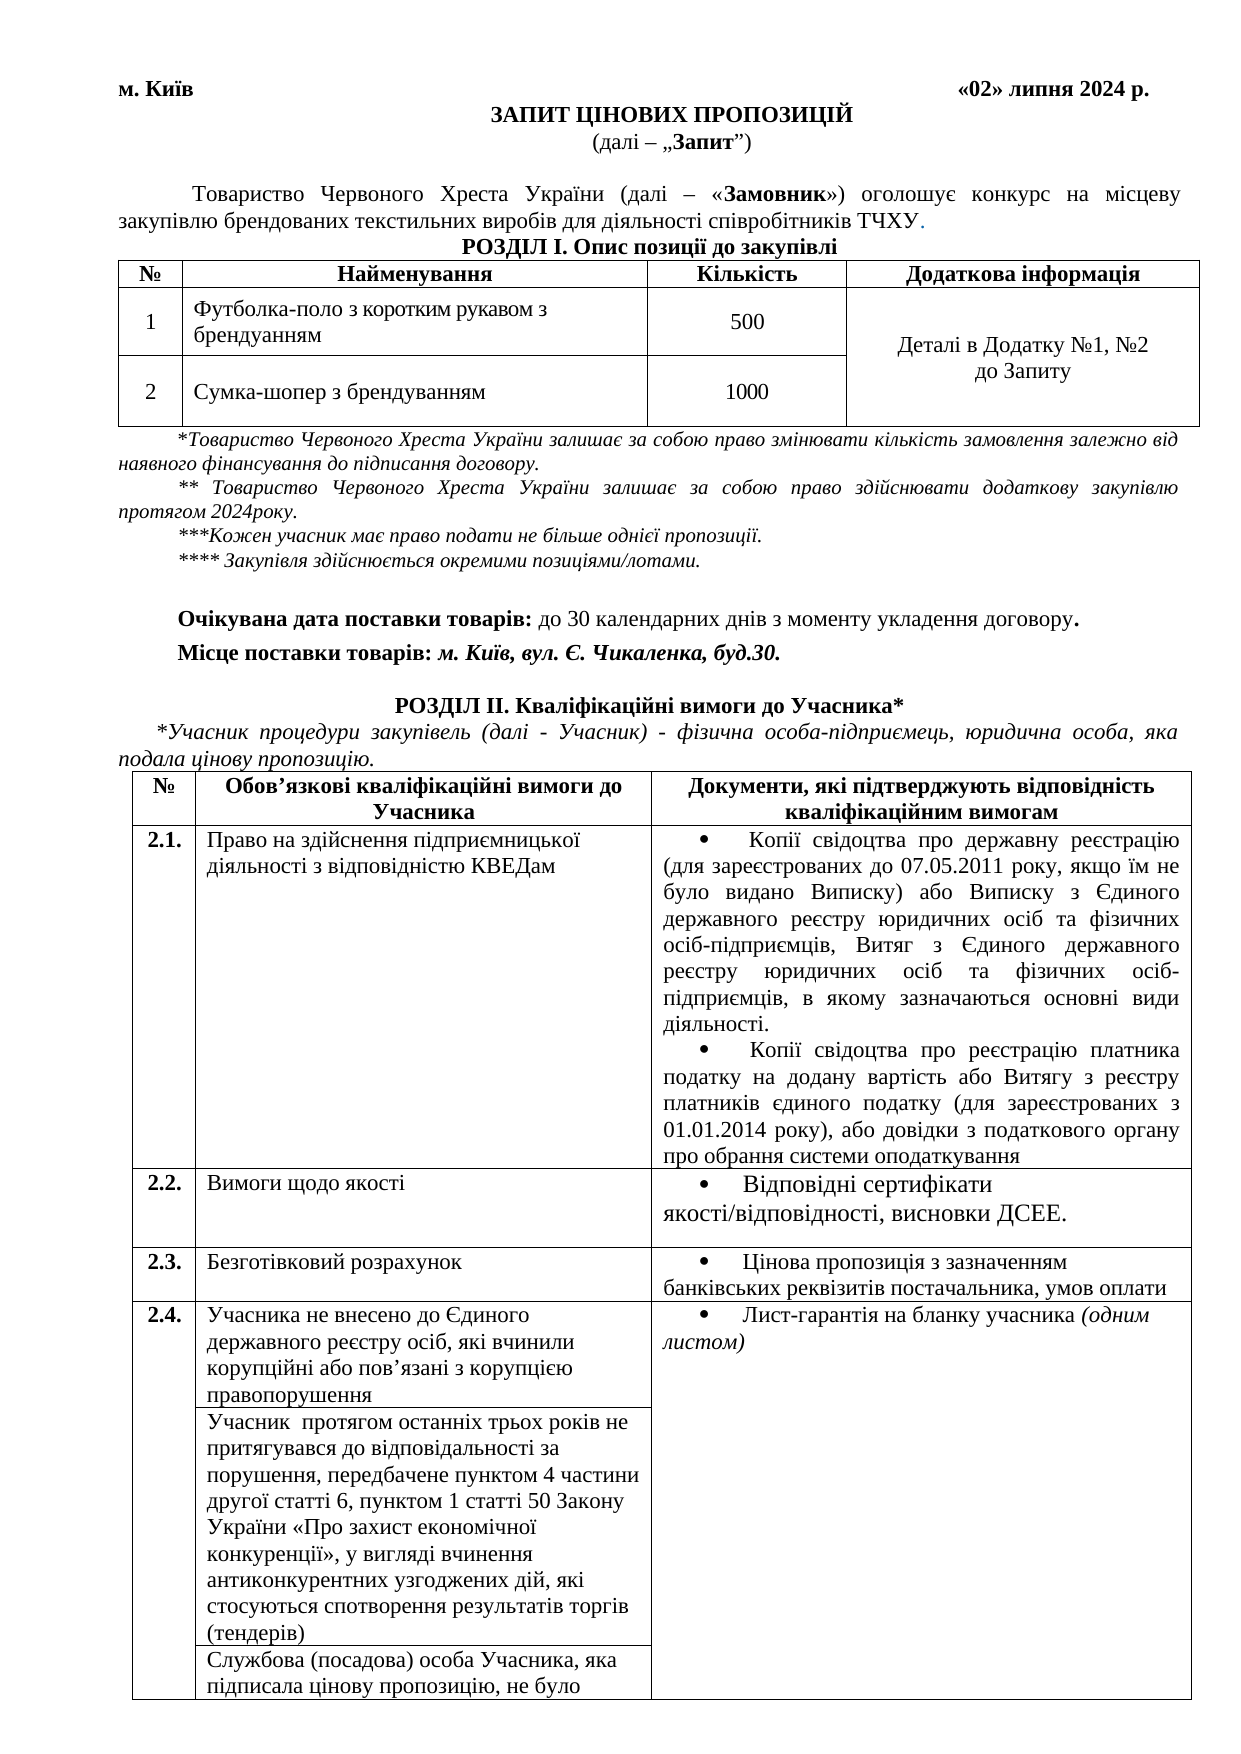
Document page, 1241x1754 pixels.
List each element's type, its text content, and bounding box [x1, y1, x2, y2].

table_cell [133, 1169, 195, 1247]
text *Учасник процедури закупівель (далі - Учасник) - фізична особа-підприємець, юридична особа, яка подала цінову пропозицію. [118, 718, 1181, 771]
text **** Закупівля здійснюється окремими позиціями/лотами. [118, 547, 1181, 572]
table_cell Відповідні сертифікати якості/відповідності, висновки ДСЕЕ. [652, 1169, 1191, 1247]
table_cell Вимоги щодо якості [196, 1169, 651, 1247]
text Товариство Червоного Хреста України (далі – «Замовник») оголошує конкурс на місцеву закупівлю брендованих текстильних виробів для діяльності співробітників ТЧХУ. [118, 180, 1181, 233]
text РОЗДІЛ ІІ. Кваліфікаційні вимоги до Учасника* [118, 692, 1181, 718]
table_cell 500 [648, 288, 846, 354]
table_header № [133, 772, 195, 825]
table_cell Деталі в Додатку №1, №2 до Запиту [847, 288, 1199, 426]
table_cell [196, 1646, 651, 1699]
text (далі – „Запит”) [133, 128, 1181, 154]
text Очікувана дата поставки товарів: до 30 календарних днів з моменту укладення договору. [118, 606, 1183, 632]
table_cell Учасника не внесено до Єдиного державного реєстру осіб, які вчинили корупційні або пов’язані з корупцією правопорушення [196, 1302, 651, 1407]
text м. Київ «02» липня 2024 р. [118, 75, 1181, 101]
table_header Найменування [183, 261, 647, 287]
table_cell Цінова пропозиція з зазначенням банківських реквізитів постачальника, умов оплати [652, 1248, 1191, 1301]
table_header Кількість [648, 261, 846, 287]
table_cell Футболка-поло з коротким рукавом з брендуанням [183, 288, 647, 354]
text ** Товариство Червоного Хреста України залишає за собою право здійснювати додаткову закупівлю протягом 2024року. [118, 475, 1181, 523]
table_header Документи, які підтверджують відповідність кваліфікаційним вимогам [652, 772, 1191, 825]
table_cell Копії свідоцтва про державну реєстрацію (для зареєстрованих до 07.05.2011 року, якщо їм не було видано Виписку) або Виписку з Єдиного державного реєстру юридичних осіб та фізичних осіб-підприємців, Витяг з Єдиного державного реєстру юридичних осіб та фізичних осіб-підприємців, в якому зазначаються основні види діяльності. Копії свідоцтва про реєстрацію платника податку на додану вартість або Витягу з реєстру платників єдиного податку (для зареєстрованих з 01.01.2014 року), або довідки з податкового органу про обрання системи оподаткування [652, 826, 1191, 1168]
table_cell 2 [119, 356, 182, 426]
table_header Обов’язкові кваліфікаційні вимоги до Учасника [196, 772, 651, 825]
table_cell Безготівковий розрахунок [196, 1248, 651, 1301]
table_cell [133, 826, 195, 1168]
text РОЗДІЛ І. Опис позиції до закупівлі [118, 233, 1181, 259]
table_cell [133, 1302, 195, 1699]
table_cell 1 [119, 288, 182, 354]
table_header Додаткова інформація [847, 261, 1199, 287]
table_cell Право на здійснення підприємницької діяльності з відповідністю КВЕДам [196, 826, 651, 1168]
table_cell Учасник протягом останніх трьох років не притягувався до відповідальності за порушення, передбачене пунктом 4 частини другої статті 6, пунктом 1 статті 50 Закону України «Про захист економічної конкуренції», у вигляді вчинення антиконкурентних узгоджених дій, які стосуються спотворення результатів торгів (тендерів) [196, 1408, 651, 1645]
table_cell [133, 1248, 195, 1301]
text ***Кожен учасник має право подати не більше однієї пропозиції. [118, 523, 1181, 547]
text ЗАПИТ ЦІНОВИХ ПРОПОЗИЦІЙ [133, 101, 1181, 128]
text Місце поставки товарів: м. Київ, вул. Є. Чикаленка, буд.30. [118, 640, 1183, 666]
table_cell Лист-гарантія на бланку учасника (одним листом) [652, 1302, 1191, 1699]
text *Товариство Червоного Хреста України залишає за собою право змінювати кількість замовлення залежно від наявного фінансування до підписання договору. [118, 427, 1181, 475]
table_cell Сумка-шопер з брендуванням [183, 356, 647, 426]
table_cell 1000 [648, 356, 846, 426]
table_header № [119, 261, 182, 287]
